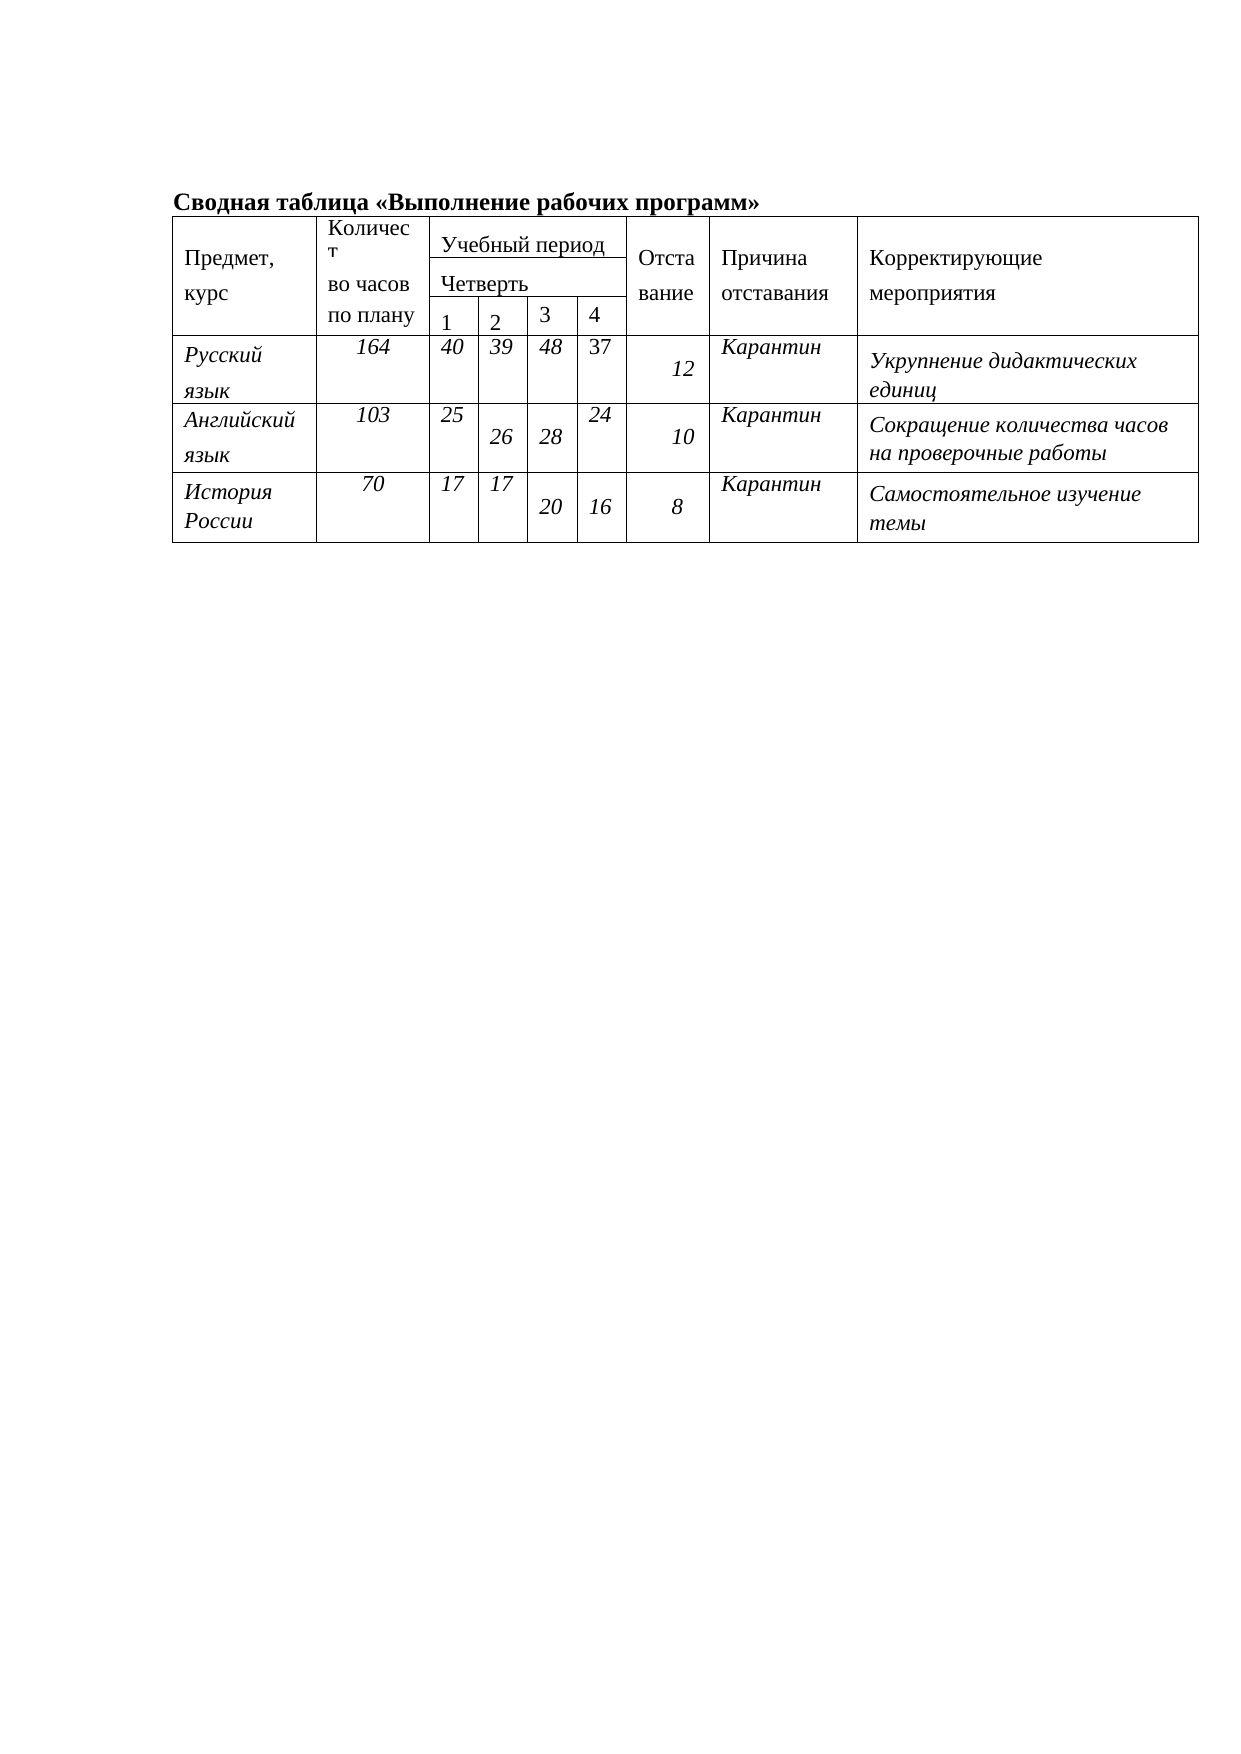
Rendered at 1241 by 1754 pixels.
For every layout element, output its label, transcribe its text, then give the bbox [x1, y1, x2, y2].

table_cell Самостоятельное изучение темы [858, 473, 1198, 542]
table_cell 3 [528, 297, 577, 335]
table_cell Карантин [710, 404, 857, 472]
table_cell История России [173, 473, 316, 542]
table_cell Английский язык [173, 404, 316, 472]
table_header Учебный период [430, 217, 626, 257]
table_cell 164 [317, 336, 429, 403]
table_cell 16 [578, 473, 626, 542]
table_cell 48 [528, 336, 577, 403]
table_cell 10 [627, 404, 709, 472]
table_cell 17 [479, 473, 527, 542]
table_cell 2 [479, 297, 527, 335]
table_header Количест [317, 217, 429, 257]
table_cell 103 [317, 404, 429, 472]
table_cell [577, 258, 626, 296]
table_cell 25 [430, 404, 478, 472]
table_cell 1 [430, 297, 478, 335]
table_cell 4 [578, 297, 626, 335]
table_cell 28 [528, 404, 577, 472]
table_cell 39 [479, 336, 527, 403]
table_cell 12 [627, 336, 709, 403]
table_cell по плану [317, 296, 429, 335]
table_cell Русский язык [173, 336, 316, 403]
table_cell 17 [430, 473, 478, 542]
table_cell Укрупнение дидактических единиц [858, 336, 1198, 403]
table_cell Карантин [710, 473, 857, 542]
text Сводная таблица «Выполнение рабочих программ» [173, 191, 1198, 216]
table_cell 37 [578, 336, 626, 403]
table_cell Сокращение количества часов на проверочные работы [858, 404, 1198, 472]
table_cell Четверть [430, 258, 577, 296]
table_cell во часов [317, 257, 429, 296]
table_cell 40 [430, 336, 478, 403]
table_header Корректирующие мероприятия [858, 217, 1198, 335]
table_header Отста вание [627, 217, 709, 335]
table_cell Карантин [710, 336, 857, 403]
table_cell 26 [479, 404, 527, 472]
table_cell 20 [528, 473, 577, 542]
table_cell 70 [317, 473, 429, 542]
table_header Предмет, курс [173, 217, 316, 335]
table_cell 8 [627, 473, 709, 542]
table_header Причина отставания [710, 217, 857, 335]
table_cell 24 [578, 404, 626, 472]
